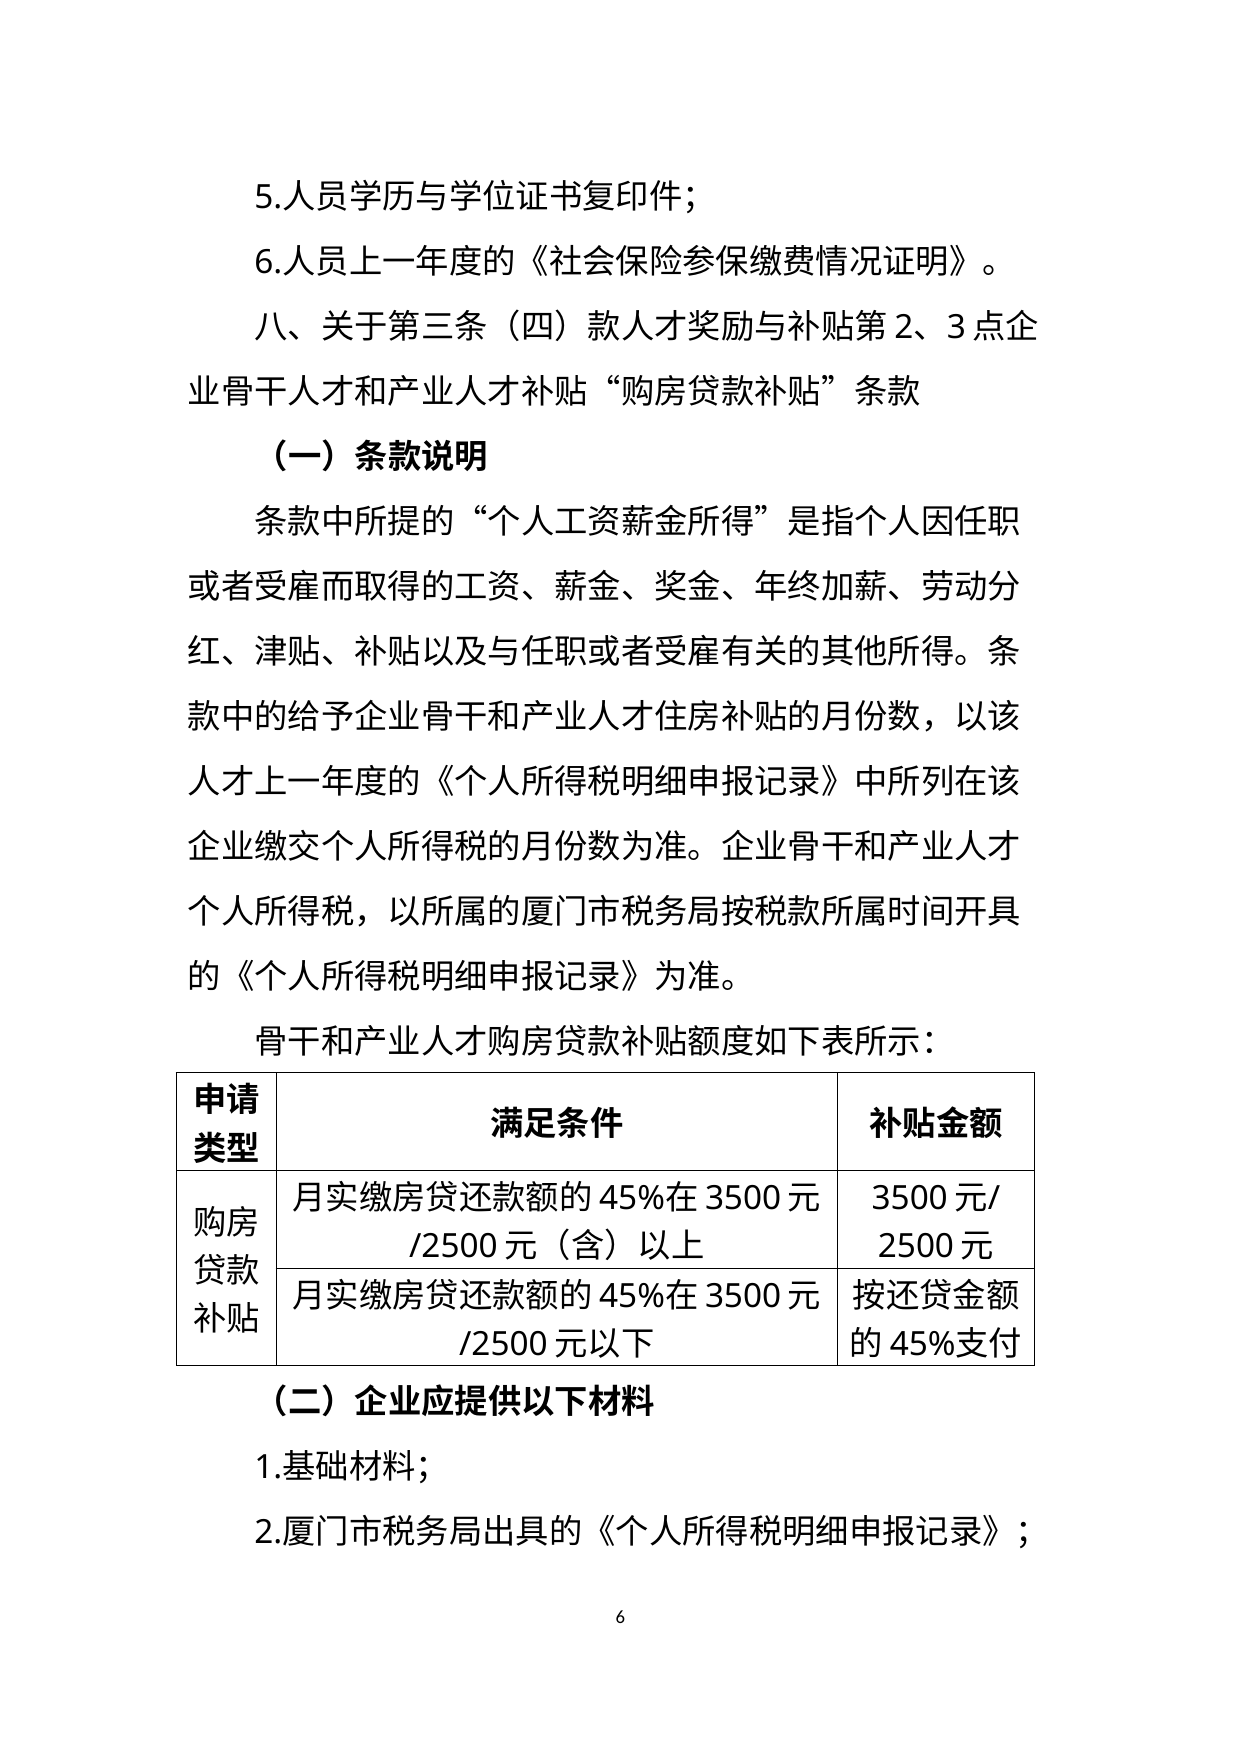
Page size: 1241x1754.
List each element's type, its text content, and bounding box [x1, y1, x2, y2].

text （二）企业应提供以下材料 [187, 1366, 1053, 1431]
table_cell 月实缴房贷还款额的45%在3500元/2500元以下 [277, 1269, 837, 1365]
text 1.基础材料； [187, 1431, 1053, 1496]
table_cell 按还贷金额的45%支付 [838, 1269, 1034, 1365]
table_header 申请类型 [177, 1073, 276, 1169]
table_header 补贴金额 [838, 1073, 1034, 1169]
text 骨干和产业人才购房贷款补贴额度如下表所示： [187, 1007, 1053, 1072]
text 6.人员上一年度的《社会保险参保缴费情况证明》。 [187, 227, 1053, 292]
table_cell 月实缴房贷还款额的45%在3500元/2500元（含）以上 [277, 1171, 837, 1267]
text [187, 1496, 1053, 1561]
text 5.人员学历与学位证书复印件； [187, 162, 1053, 227]
table_cell 3500元/2500元 [838, 1171, 1034, 1267]
table_header 满足条件 [277, 1073, 837, 1169]
text 条款中所提的“个人工资薪金所得”是指个人因任职或者受雇而取得的工资、薪金、奖金、年终加薪、劳动分红、津贴、补贴以及与任职或者受雇有关的其他所得。条款中的给予企业骨干和产业人才住房补贴的月份数，以该人才上一年度的《个人所得税明细申报记录》中所列在该企业缴交个人所得税的月份数为准。企业骨干和产业人才个人所得税，以所属的厦门市税务局按税款所属时间开具的《个人所得税明细申报记录》为准。 [187, 487, 1053, 1007]
text 八、关于第三条（四）款人才奖励与补贴第2、3点企业骨干人才和产业人才补贴“购房贷款补贴”条款 [187, 292, 1053, 422]
table_cell 购房贷款补贴 [177, 1171, 276, 1365]
text （一）条款说明 [187, 422, 1053, 487]
